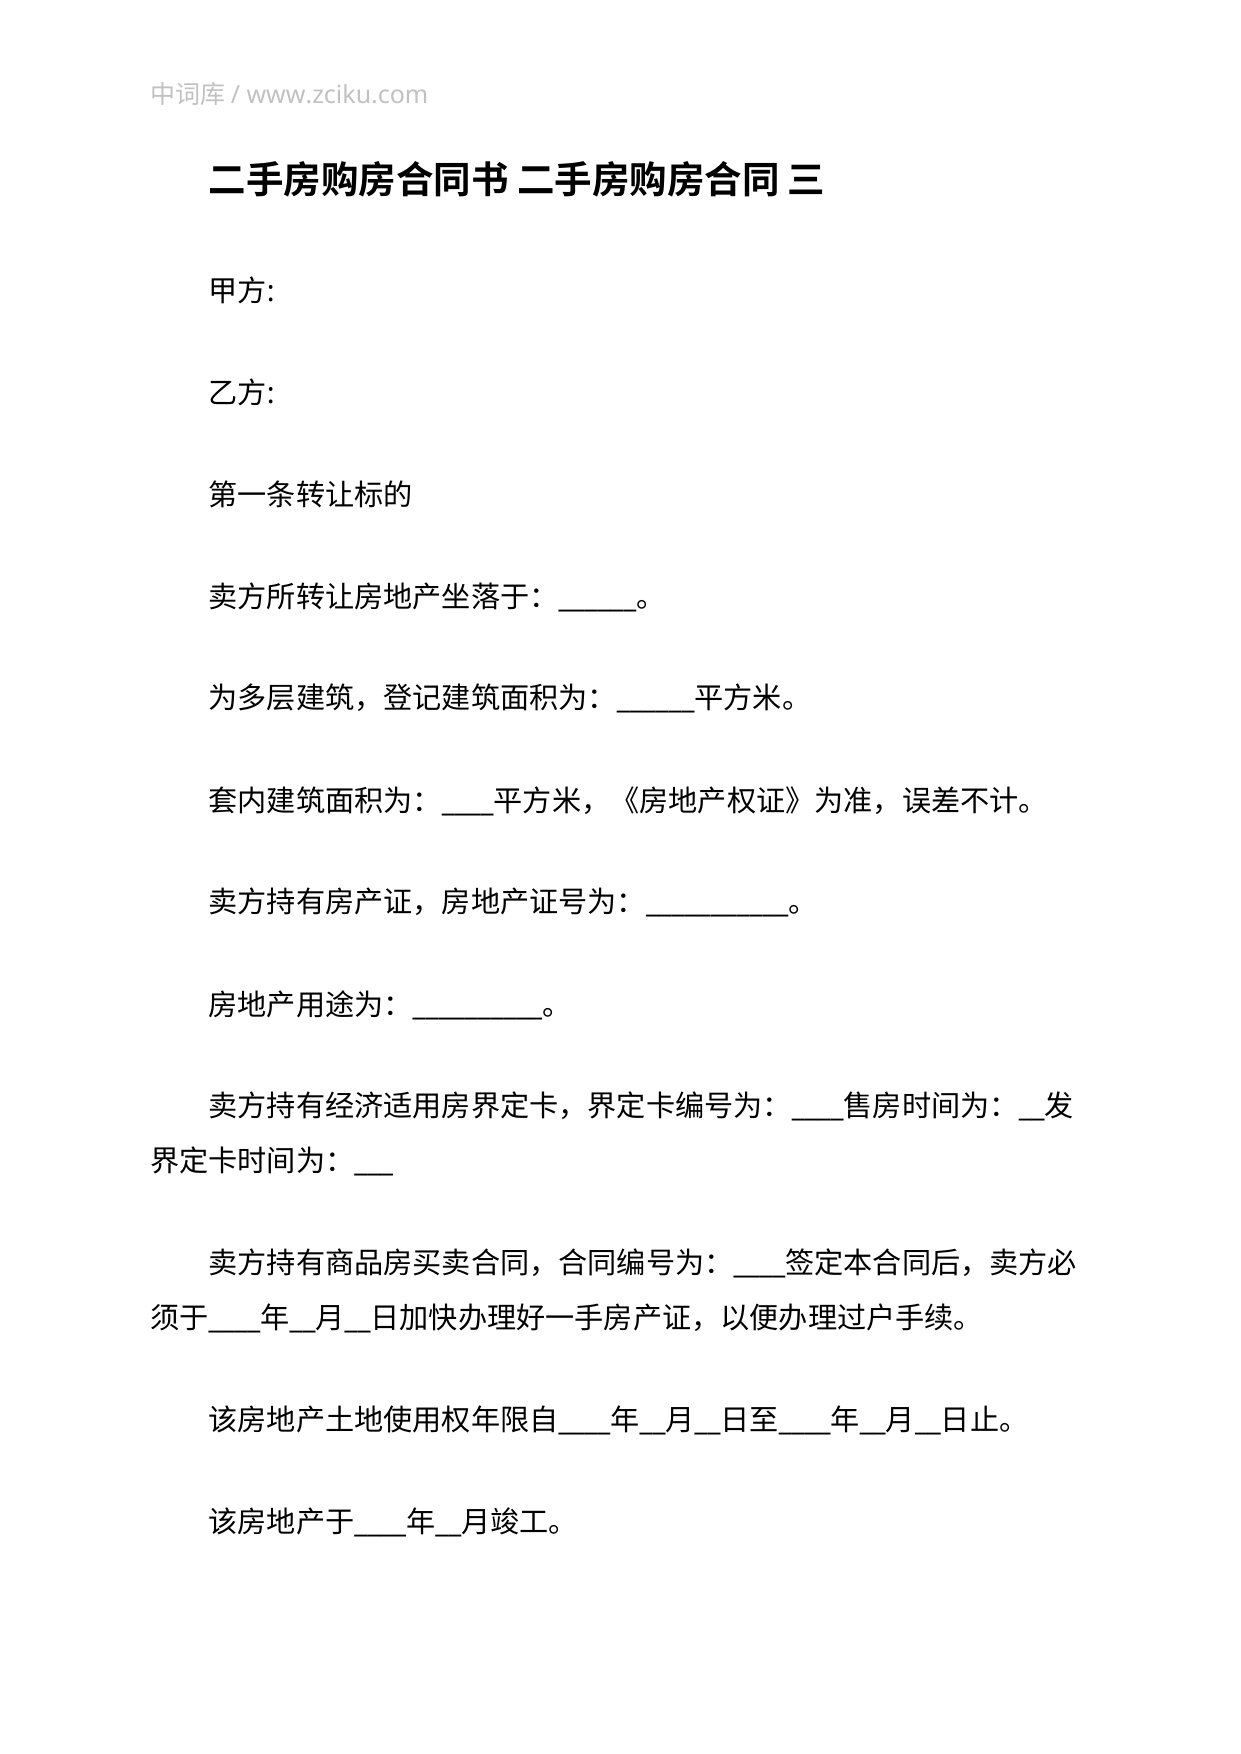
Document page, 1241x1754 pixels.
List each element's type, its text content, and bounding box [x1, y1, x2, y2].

text 套内建筑面积为：____平方米，《房地产权证》为准，误差不计。 [150, 777, 1090, 819]
text 卖方持有商品房买卖合同，合同编号为：____签定本合同后，卖方必须于____年__月__日加快办理好一手房产证，以便办理过户手续。 [150, 1240, 1090, 1337]
text 卖方持有房产证，房地产证号为：___________。 [150, 879, 1090, 921]
text 二手房购房合同书 二手房购房合同 三 [150, 150, 1090, 204]
text 为多层建筑，登记建筑面积为：______平方米。 [150, 675, 1090, 717]
text 卖方持有经济适用房界定卡，界定卡编号为：____售房时间为：__发界定卡时间为：___ [150, 1083, 1090, 1180]
text 乙方: [150, 369, 1090, 412]
text 房地产用途为：__________。 [150, 981, 1090, 1023]
text 卖方所转让房地产坐落于：______。 [150, 573, 1090, 616]
text 甲方: [150, 267, 1090, 310]
text 第一条转让标的 [150, 471, 1090, 514]
text 该房地产于____年__月竣工。 [150, 1499, 1090, 1541]
text 该房地产土地使用权年限自____年__月__日至____年__月__日止。 [150, 1397, 1090, 1439]
